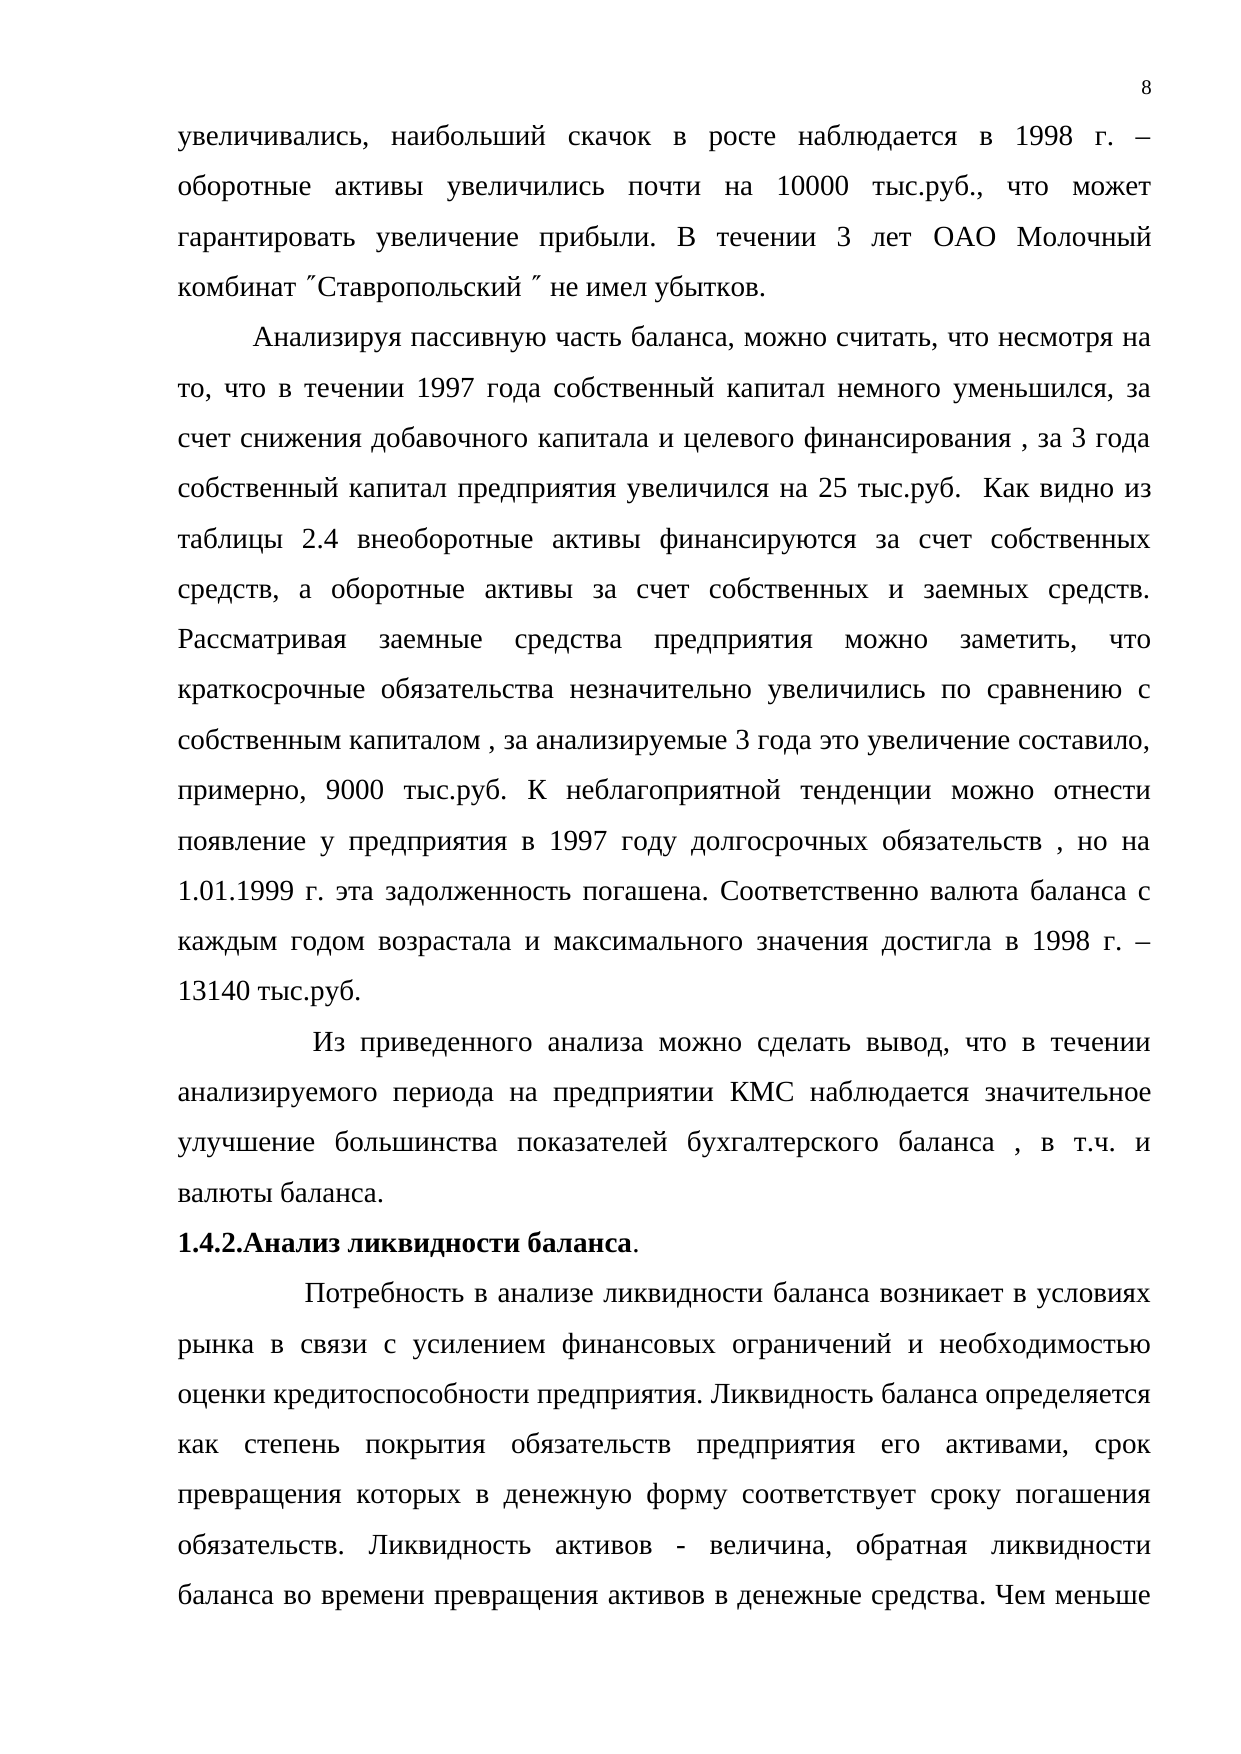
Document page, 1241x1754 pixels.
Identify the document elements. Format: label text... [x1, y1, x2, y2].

text 1.4.2.Анализ ликвидности баланса. [177, 1225, 1152, 1259]
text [177, 118, 1152, 303]
text из приведенного анализа можно сделать вывод, что в течении анализируемого периода на предприятии кмс наблюдается значительное улучшение большинства показателей бухгалтерского баланса , в т.ч. и валюты баланса. [177, 1024, 1152, 1208]
text Анализируя пассивную часть баланса, можно считать, что несмотря на то, что в течении 1997 года собственный капитал немного уменьшился, за счет снижения добавочного капитала и целевого финансирования , за 3 года собственный капитал предприятия увеличился на 25 тыс.руб. как видно из таблицы 2.4 внеоборотные активы финансируются за счет собственных средств, а оборотные активы за счет собственных и заемных средств. Рассматривая заемные средства предприятия можно заметить, что краткосрочные обязательства незначительно увеличились по сравнению с собственным капиталом , за анализируемые 3 года это увеличение составило, примерно, 9000 тыс.руб. к неблагоприятной тенденции можно отнести появление у предприятия в 1997 году долгосрочных обязательств , но на 1.01.1999 г. эта задолженность погашена. Соответственно валюта баланса с каждым годом возрастала и максимального значения достигла в 1998 г. – 13140 тыс.руб. [177, 319, 1152, 1007]
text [177, 1275, 1152, 1611]
